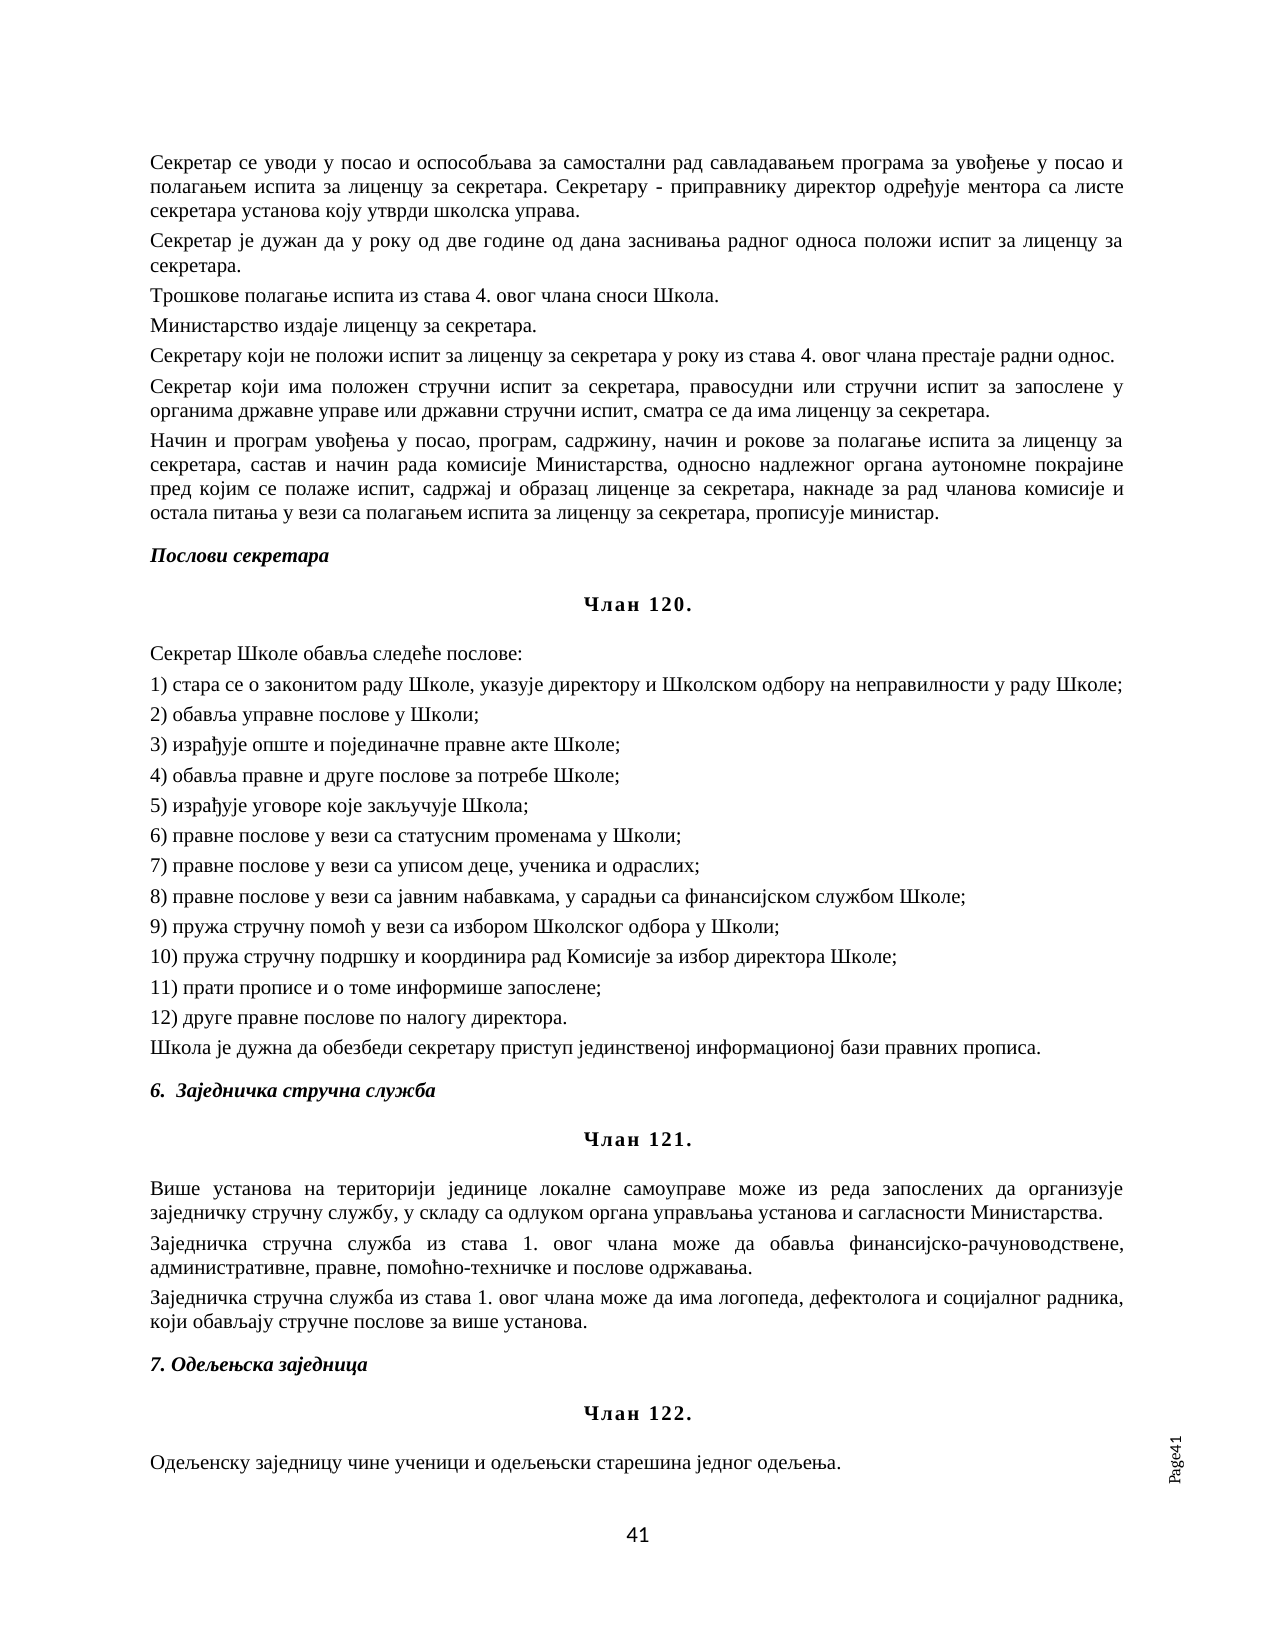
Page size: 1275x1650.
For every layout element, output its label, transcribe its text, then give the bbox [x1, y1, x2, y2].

text Више установа на територији јединице локалне самоуправе може из реда запослених да организује заједничку стручну службу, у складу са одлуком органа управљања установа и сагласности Министарства. [150, 1176, 1125, 1224]
text 1) стара се о законитом раду Школе, указује директору и Школском одбору на неправилности у раду Школе; [150, 672, 1125, 696]
text 5) израђује уговоре које закључује Школа; [150, 793, 1125, 817]
text Школа је дужна да обезбеди секретару приступ јединственој информационој бази правних прописа. [150, 1035, 1125, 1059]
text Секретар се уводи у посао и оспособљава за самостални рад савладавањем програма за увођење у посао и полагањем испита за лиценцу за секретара. Секретару - приправнику директор одређује ментора са листе секретара установа коју утврди школска управа. [150, 150, 1125, 222]
text Секретар је дужан да у року од две године од дана заснивања радног односа положи испит за лиценцу за секретара. [150, 228, 1125, 277]
text 2) обавља управне послове у Школи; [150, 702, 1125, 726]
text 3) израђује опште и појединачне правне акте Школе; [150, 732, 1125, 756]
text Секретар који има положен стручни испит за секретара, правосудни или стручни испит за запослене у органима државне управе или државни стручни испит, сматра се да има лиценцу за секретара. [150, 374, 1125, 422]
text 9) пружа стручну помоћ у вези са избором Школског одбора у Школи; [150, 914, 1125, 938]
text 8) правне послове у вези са јавним набавкама, у сарадњи са финансијском службом Школе; [150, 884, 1125, 908]
text Секретар Школе обавља следеће послове: [150, 641, 1125, 665]
text Министарство издаје лиценцу за секретара. [150, 313, 1125, 337]
text 6. Заједничка стручна служба [150, 1078, 1125, 1102]
text 12) друге правне послове по налогу директора. [150, 1005, 1125, 1029]
text Члан 120. [150, 592, 1125, 616]
text 7) правне послове у вези са уписом деце, ученика и одраслих; [150, 853, 1125, 877]
text Одељенску заједницу чине ученици и одељењски старешина једног одељења. [150, 1450, 1125, 1474]
text 10) пружа стручну подршку и координира рад Комисије за избор директора Школе; [150, 944, 1125, 968]
text Трошкове полагање испита из става 4. овог члана сноси Школа. [150, 283, 1125, 307]
text 6) правне послове у вези са статусним променама у Школи; [150, 823, 1125, 847]
text 4) обавља правне и друге послове за потребе Школе; [150, 762, 1125, 787]
text Послови секретара [150, 543, 1125, 567]
text 11) прати прописе и о томе информише запослене; [150, 975, 1125, 999]
text Заједничка стручна служба из става 1. овог члана може да има логопеда, дефектолога и социјалног радника, који обављају стручне послове за више установа. [150, 1285, 1125, 1333]
text Заједничка стручна служба из става 1. овог члана може да обавља финансијско-рачуноводствене, административне, правне, помоћно-техничке и послове одржавања. [150, 1231, 1125, 1279]
text Члан 122. [150, 1401, 1125, 1425]
text Члан 121. [150, 1127, 1125, 1151]
text Секретару који не положи испит за лиценцу за секретара у року из става 4. овог члана престаје радни однос. [150, 343, 1125, 367]
text 7. Одељењска заједница [150, 1352, 1125, 1376]
text Начин и програм увођења у посао, програм, садржину, начин и рокове за полагање испита за лиценцу за секретара, састав и начин рада комисије Министарства, односно надлежног органа аутономне покрајине пред којим се полаже испит, садржај и образац лиценце за секретара, накнаде за рад чланова комисије и остала питања у вези са полагањем испита за лиценцу за секретара, прописује министар. [150, 428, 1125, 524]
